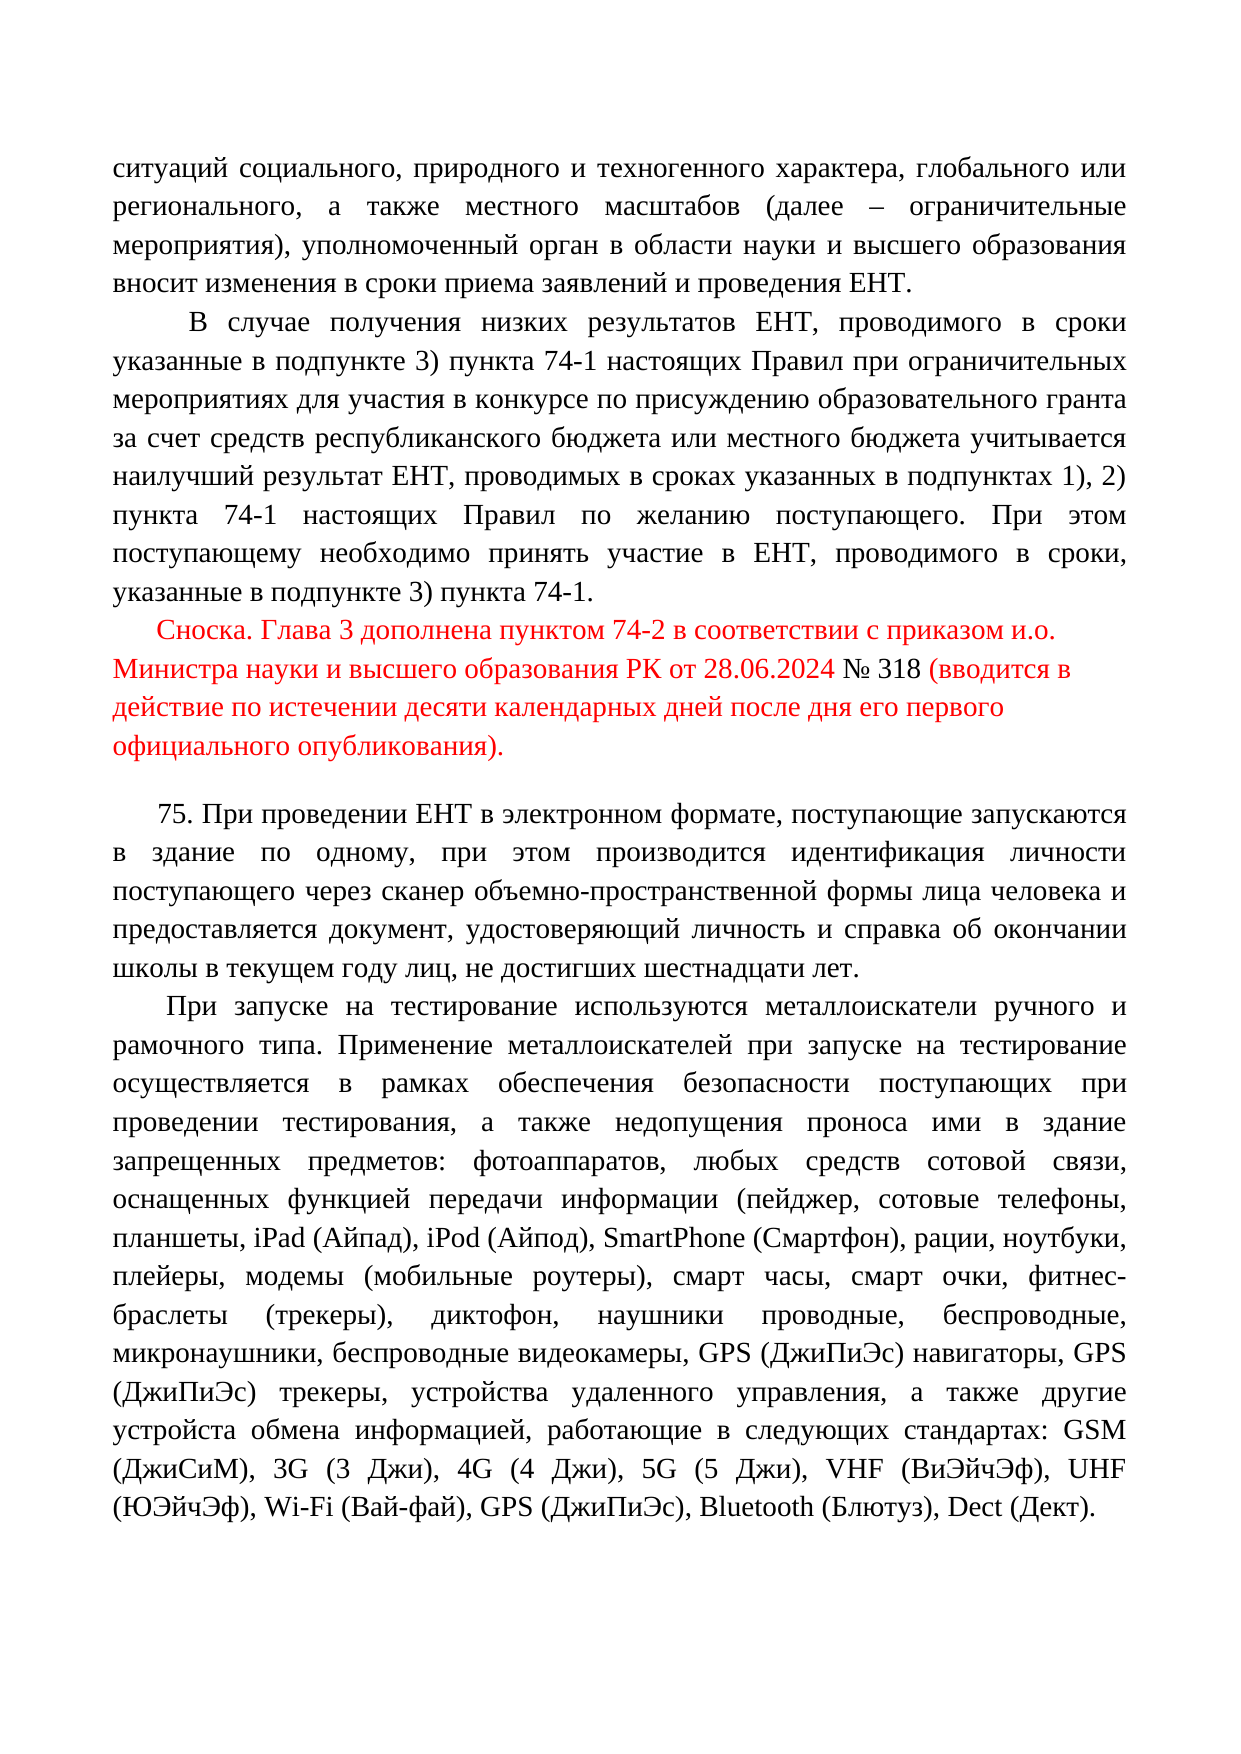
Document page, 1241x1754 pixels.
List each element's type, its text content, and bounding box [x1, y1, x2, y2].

text 75. При проведении ЕНТ в электронном формате, поступающие запускаются в здание по одному, при этом производится идентификация личности поступающего через сканер объемно-пространственной формы лица человека и предоставляется документ, удостоверяющий личность и справка об окончании школы в текущем году лиц, не достигших шестнадцати лет. [112, 796, 1128, 983]
text При запуске на тестирование используются металлоискатели ручного и рамочного типа. Применение металлоискателей при запуске на тестирование осуществляется в рамках обеспечения безопасности поступающих при проведении тестирования, а также недопущения проноса ими в здание запрещенных предметов: фотоаппаратов, любых средств сотовой связи, оснащенных функцией передачи информации (пейджер, сотовые телефоны, планшеты, iPad (Айпад), iPod (Айпод), SmartPhone (Смартфон), рации, ноутбуки, плейеры, модемы (мобильные роутеры), смарт часы, смарт очки, фитнес-браслеты (трекеры), диктофон, наушники проводные, беспроводные, микронаушники, беспроводные видеокамеры, GPS (ДжиПиЭс) навигаторы, GPS (ДжиПиЭс) трекеры, устройства удаленного управления, а также другие устройста обмена информацией, работающие в следующих стандартах: GSM (ДжиСиМ), 3G (3 Джи), 4G (4 Джи), 5G (5 Джи), VHF (ВиЭйчЭф), UHF (ЮЭйчЭф), Wi-Fi (Вай-фай), GPS (ДжиПиЭс), Bluetooth (Блютуз), Dect (Дект). [112, 988, 1128, 1523]
text Сноска. Глава 3 дополнена пунктом 74-2 в соответствии с приказом и.о. Министра науки и высшего образования РК от 28.06.2024 № 318 (вводится в действие по истечении десяти календарных дней после дня его первого официального опубликования). [112, 612, 1128, 792]
text В случае получения низких результатов ЕНТ, проводимого в сроки указанные в подпункте 3) пункта 74-1 настоящих Правил при ограничительных мероприятиях для участия в конкурсе по присуждению образовательного гранта за счет средств республиканского бюджета или местного бюджета учитывается наилучший результат ЕНТ, проводимых в сроках указанных в подпунктах 1), 2) пункта 74-1 настоящих Правил по желанию поступающего. При этом поступающему необходимо принять участие в ЕНТ, проводимого в сроки, указанные в подпункте 3) пункта 74-1. [112, 304, 1128, 607]
